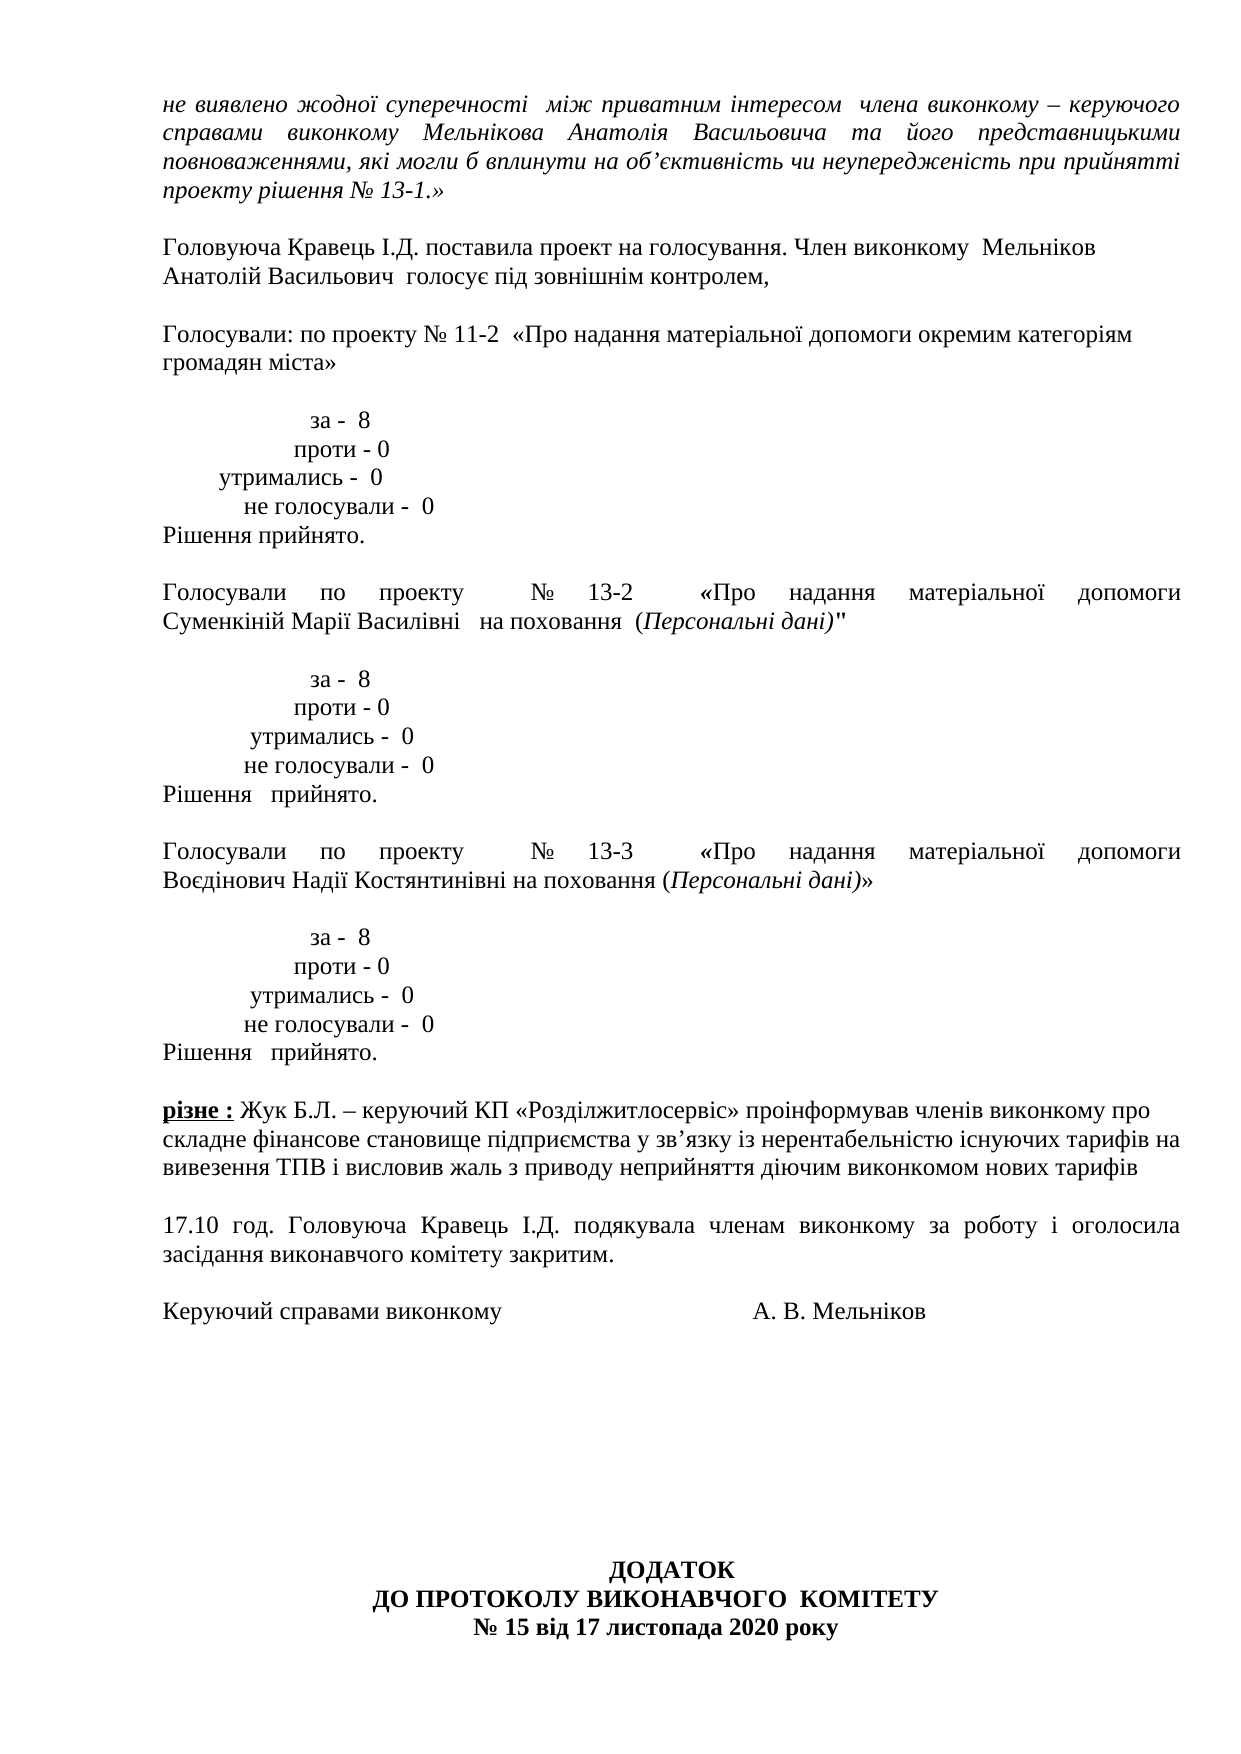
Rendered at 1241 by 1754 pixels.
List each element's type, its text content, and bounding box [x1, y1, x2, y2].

text проти - 0 [162, 692, 1181, 721]
text 17.10 год. Головуюча Кравець І.Д. подякувала членам виконкому за роботу і оголосила засідання виконавчого комітету закритим. [162, 1210, 1181, 1267]
text різне : Жук Б.Л. – керуючий КП «Розділжитлосервіс» проінформував членів виконкому про складне фінансове становище підприємства у зв’язку із нерентабельністю існуючих тарифів на вивезення ТПВ і висловив жаль з приводу неприйняття діючим виконкомом нових тарифів [162, 1095, 1181, 1181]
text № 15 від 17 листопада 2020 року [162, 1612, 1149, 1641]
text Голосували по проекту № 13-2 «Про надання матеріальної допомоги Суменкіній Марії Василівні на поховання (Персональні дані)" [162, 577, 1181, 635]
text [162, 89, 1181, 204]
text проти - 0 [162, 951, 1181, 980]
text Рішення прийнято. [162, 779, 1181, 807]
text Головуюча Кравець І.Д. поставила проект на голосування. Член виконкому Мельніков Анатолій Васильович голосує під зовнішнім контролем, [162, 232, 1181, 290]
text проти - 0 [162, 434, 1181, 462]
text не голосували - 0 [162, 491, 1181, 520]
text утримались - 0 [162, 980, 1181, 1009]
text ДО ПРОТОКОЛУ ВИКОНАВЧОГО КОМІТЕТУ [162, 1584, 1149, 1612]
text утримались - 0 [162, 462, 1181, 491]
text Голосували: по проекту № 11-2 «Про надання матеріальної допомоги окремим категоріям громадян міста» [162, 319, 1181, 376]
text за - 8 [236, 405, 1181, 434]
text Рішення прийнято. [162, 1037, 1181, 1066]
text за - 8 [236, 922, 1181, 951]
text ДОДАТОК [162, 1555, 1181, 1584]
text утримались - 0 [162, 721, 1181, 750]
text не голосували - 0 [162, 750, 1181, 779]
text Керуючий справами виконкому А. В. Мельніков [162, 1296, 1181, 1325]
text за - 8 [236, 664, 1181, 692]
text не голосували - 0 [162, 1009, 1181, 1037]
text Голосували по проекту № 13-3 «Про надання матеріальної допомоги Воєдінович Надії Костянтинівні на поховання (Персональні дані)» [162, 836, 1181, 894]
text Рішення прийнято. [162, 520, 1181, 549]
